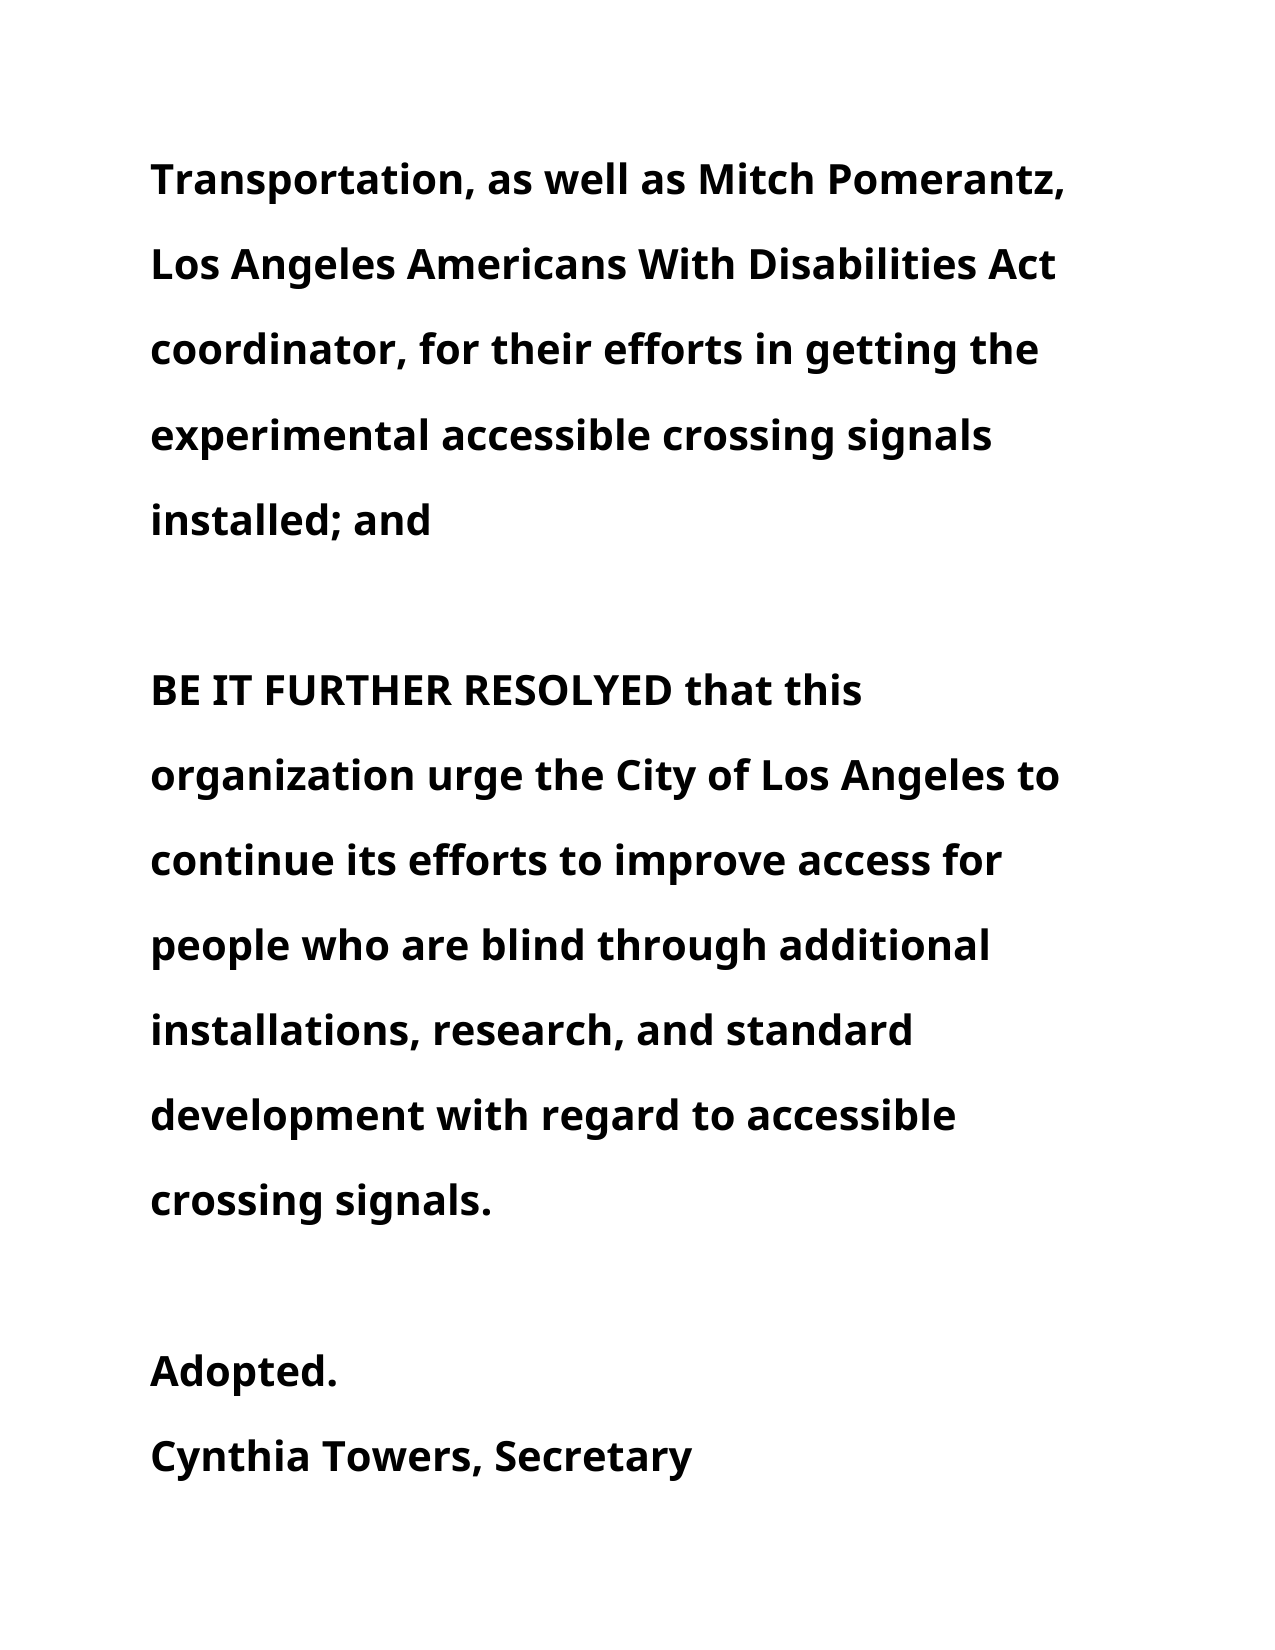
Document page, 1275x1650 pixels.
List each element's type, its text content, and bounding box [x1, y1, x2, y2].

text Adopted. [150, 1341, 1125, 1398]
text Cynthia Towers, Secretary [150, 1427, 1125, 1483]
text BE IT FURTHER RESOLYED that this organization urge the City of Los Angeles to continue its efforts to improve access for people who are blind through additional installations, research, and standard development with regard to accessible crossing signals. [150, 661, 1125, 1228]
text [150, 150, 1125, 547]
